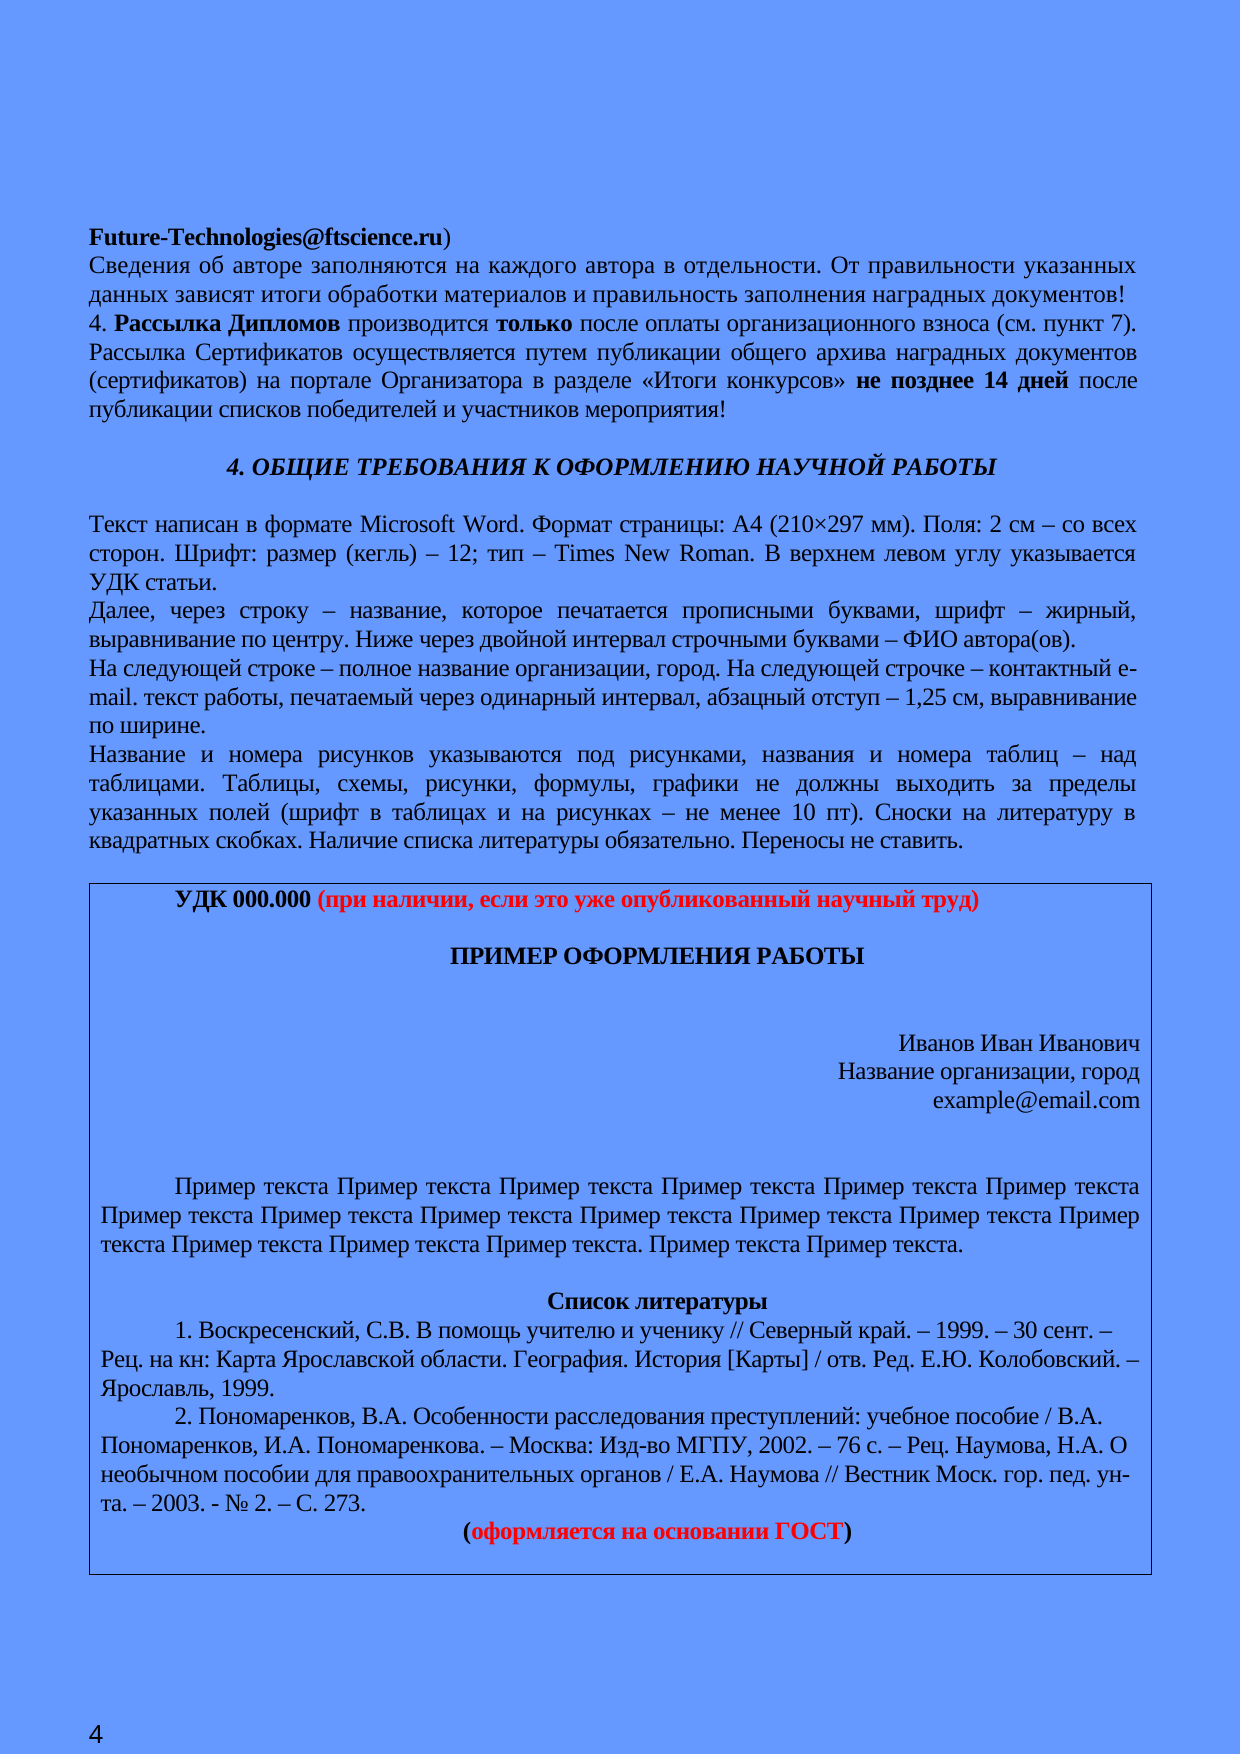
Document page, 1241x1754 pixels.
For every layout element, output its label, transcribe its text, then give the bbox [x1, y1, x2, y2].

text Текст написан в формате Microsoft Word. Формат страницы: А4 (210×297 мм). Поля: 2 см – со всех сторон. Шрифт: размер (кегль) – 12; тип – Times New Roman. В верхнем левом углу указывается УДК статьи. [89, 509, 1138, 595]
text Название и номера рисунков указываются под рисунками, названия и номера таблиц – над таблицами. Таблицы, схемы, рисунки, формулы, графики не должны выходить за пределы указанных полей (шрифт в таблицах и на рисунках – не менее 10 пт). Сноски на литературу в квадратных скобках. Наличие списка литературы обязательно. Переносы не ставить. [89, 739, 1138, 854]
text 4. ОБЩИЕ ТРЕБОВАНИЯ К ОФОРМЛЕНИЮ НАУЧНОЙ РАБОТЫ [89, 452, 1138, 480]
text 4. Рассылка Дипломов производится только после оплаты организационного взноса (см. пункт 7). Рассылка Сертификатов осуществляется путем публикации общего архива наградных документов (сертификатов) на портале Организатора в разделе «Итоги конкурсов» не позднее 14 дней после публикации списков победителей и участников мероприятия! [89, 308, 1138, 423]
table_header УДК 000.000 (при наличии, если это уже опубликованный научный труд) ПРИМЕР ОФОРМЛЕНИЯ РАБОТЫ Иванов Иван Иванович Название организации, город example@email.com Пример текста Пример текста Пример текста Пример текста Пример текста Пример текста Пример текста Пример текста Пример текста Пример текста Пример текста Пример текста Пример текста Пример текста Пример текста Пример текста. Пример текста Пример текста. Список литературы 1. Воскресенский, С.В. В помощь учителю и ученику // Северный край. – 1999. – 30 сент. – Рец. на кн: Карта Ярославской области. География. История [Карты] / отв. Ред. Е.Ю. Колобовский. – Ярославль, 1999. 2. Пономаренков, В.А. Особенности расследования преступлений: учебное пособие / В.А. Пономаренков, И.А. Пономаренкова. – Москва: Изд-во МГПУ, 2002. – 76 с. – Рец. Наумова, Н.А. О необычном пособии для правоохранительных органов / Е.А. Наумова // Вестник Моск. гор. пед. ун-та. – 2003. - № 2. – С. 273. (оформляется на основании ГОСТ) [90, 884, 1151, 1574]
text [89, 222, 1138, 250]
text На следующей строке – полное название организации, город. На следующей строчке – контактный e-mail. текст работы, печатаемый через одинарный интервал, абзацный отступ – , выравнивание по ширине. [89, 653, 1138, 739]
text Сведения об авторе заполняются на каждого автора в отдельности. От правильности указанных данных зависят итоги обработки материалов и правильность заполнения наградных документов! [89, 250, 1138, 308]
text Далее, через строку – название, которое печатается прописными буквами, шрифт – жирный, выравнивание по центру. Ниже через двойной интервал строчными буквами – ФИО автора(ов). [89, 595, 1138, 653]
